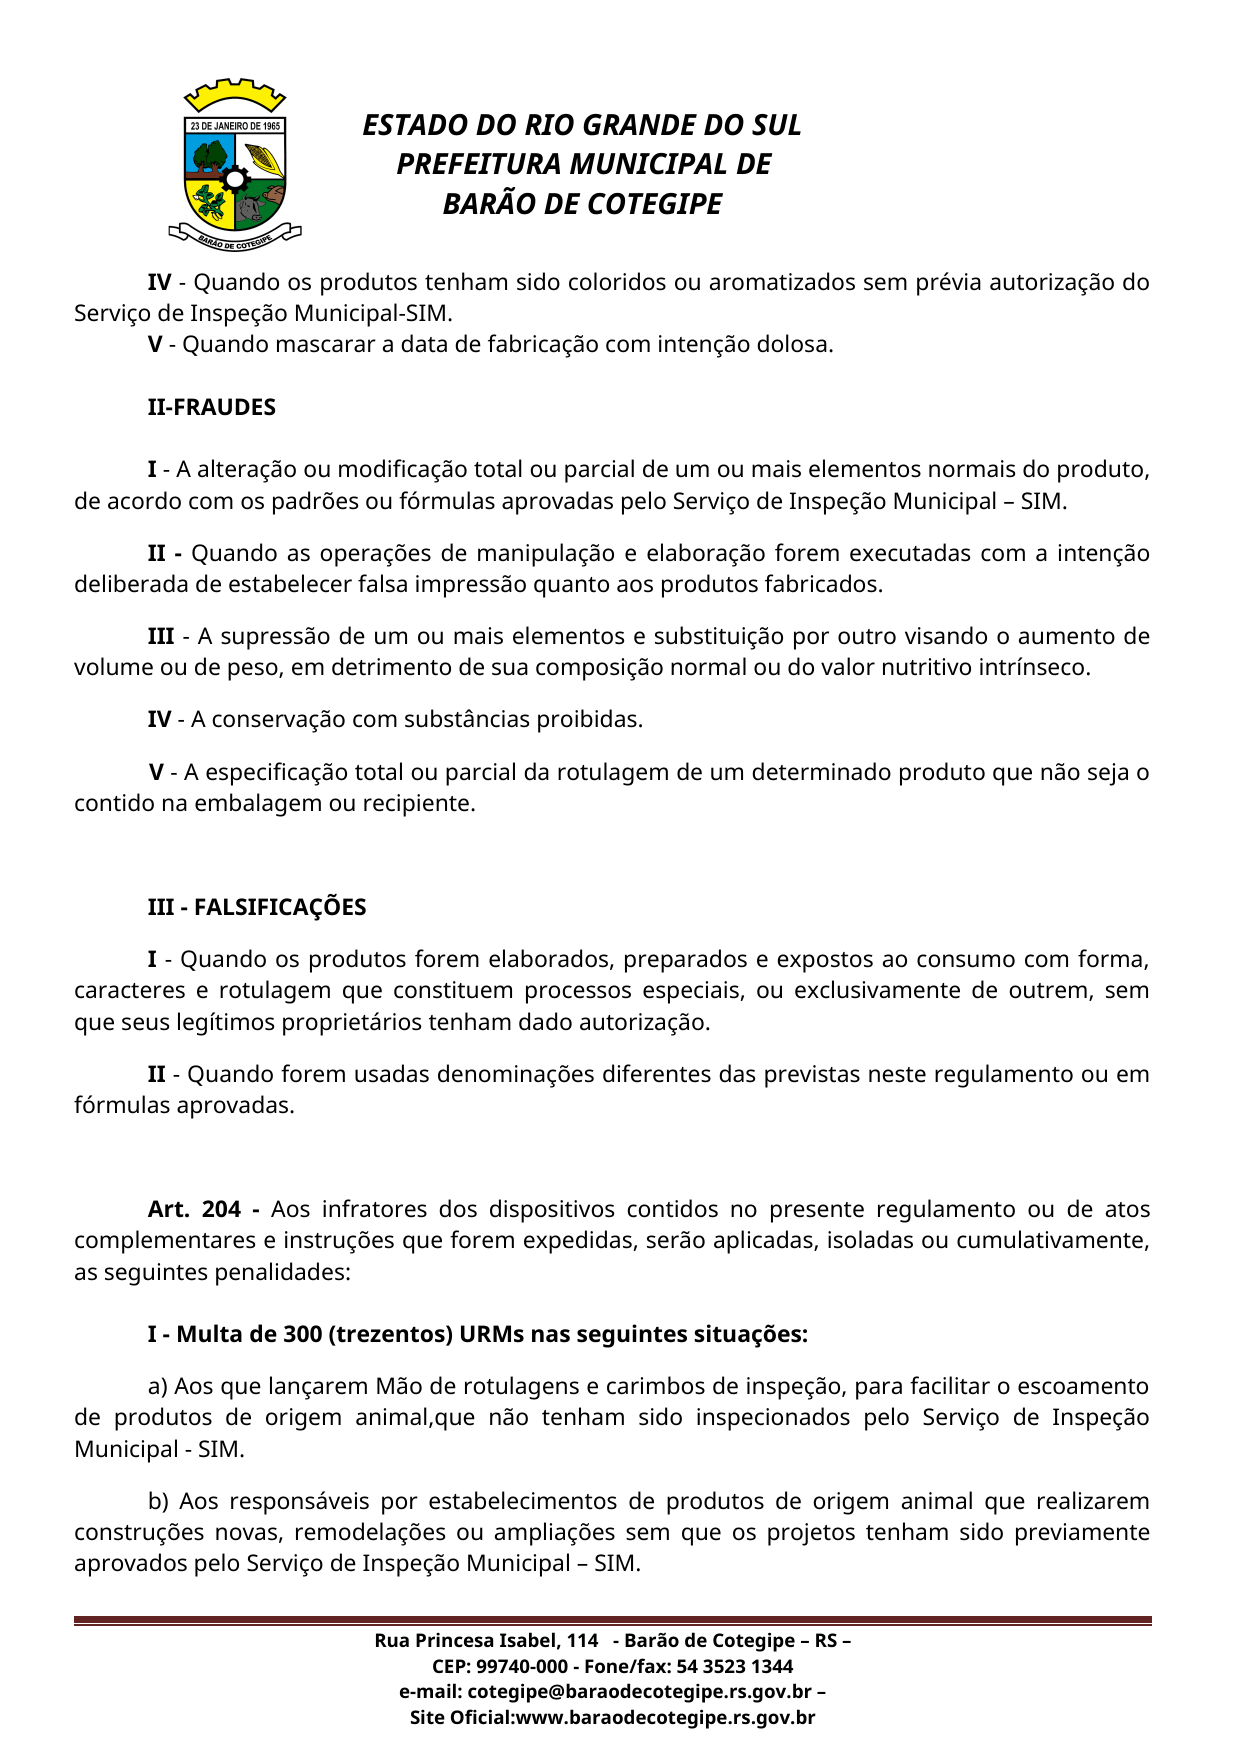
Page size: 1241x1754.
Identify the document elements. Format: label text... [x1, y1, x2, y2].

text IV - A conservação com substâncias proibidas. [148, 703, 1152, 734]
text V - A especificação total ou parcial da rotulagem de um determinado produto que não seja o contido na embalagem ou recipiente. [74, 755, 1152, 818]
picture [168, 78, 302, 252]
text b) Aos responsáveis por estabelecimentos de produtos de origem animal que realizarem construções novas, remodelações ou ampliações sem que os projetos tenham sido previamente aprovados pelo Serviço de Inspeção Municipal – SIM. [74, 1484, 1152, 1578]
text V - Quando mascarar a data de fabricação com intenção dolosa. [74, 328, 1152, 359]
text II - Quando as operações de manipulação e elaboração forem executadas com a intenção deliberada de estabelecer falsa impressão quanto aos produtos fabricados. [74, 537, 1152, 599]
text Art. 204 - Aos infratores dos dispositivos contidos no presente regulamento ou de atos complementares e instruções que forem expedidas, serão aplicadas, isoladas ou cumulativamente, as seguintes penalidades: [74, 1193, 1152, 1287]
text a) Aos que lançarem Mão de rotulagens e carimbos de inspeção, para facilitar o escoamento de produtos de origem animal,que não tenham sido inspecionados pelo Serviço de Inspeção Municipal - SIM. [74, 1370, 1152, 1464]
text II-FRAUDES [74, 391, 1152, 422]
text III - A supressão de um ou mais elementos e substituição por outro visando o aumento de volume ou de peso, em detrimento de sua composição normal ou do valor nutritivo intrínseco. [74, 620, 1152, 682]
text III - FALSIFICAÇÕES [148, 891, 1152, 922]
text I - A alteração ou modificação total ou parcial de um ou mais elementos normais do produto, de acordo com os padrões ou fórmulas aprovadas pelo Serviço de Inspeção Municipal – SIM. [74, 453, 1152, 516]
text I - Quando os produtos forem elaborados, preparados e expostos ao consumo com forma, caracteres e rotulagem que constituem processos especiais, ou exclusivamente de outrem, sem que seus legítimos proprietários tenham dado autorização. [74, 943, 1152, 1037]
text I - Multa de 300 (trezentos) URMs nas seguintes situações: [148, 1318, 1152, 1349]
text II - Quando forem usadas denominações diferentes das previstas neste regulamento ou em fórmulas aprovadas. [74, 1057, 1152, 1120]
text IV - Quando os produtos tenham sido coloridos ou aromatizados sem prévia autorização do Serviço de Inspeção Municipal-SIM. [74, 266, 1152, 328]
